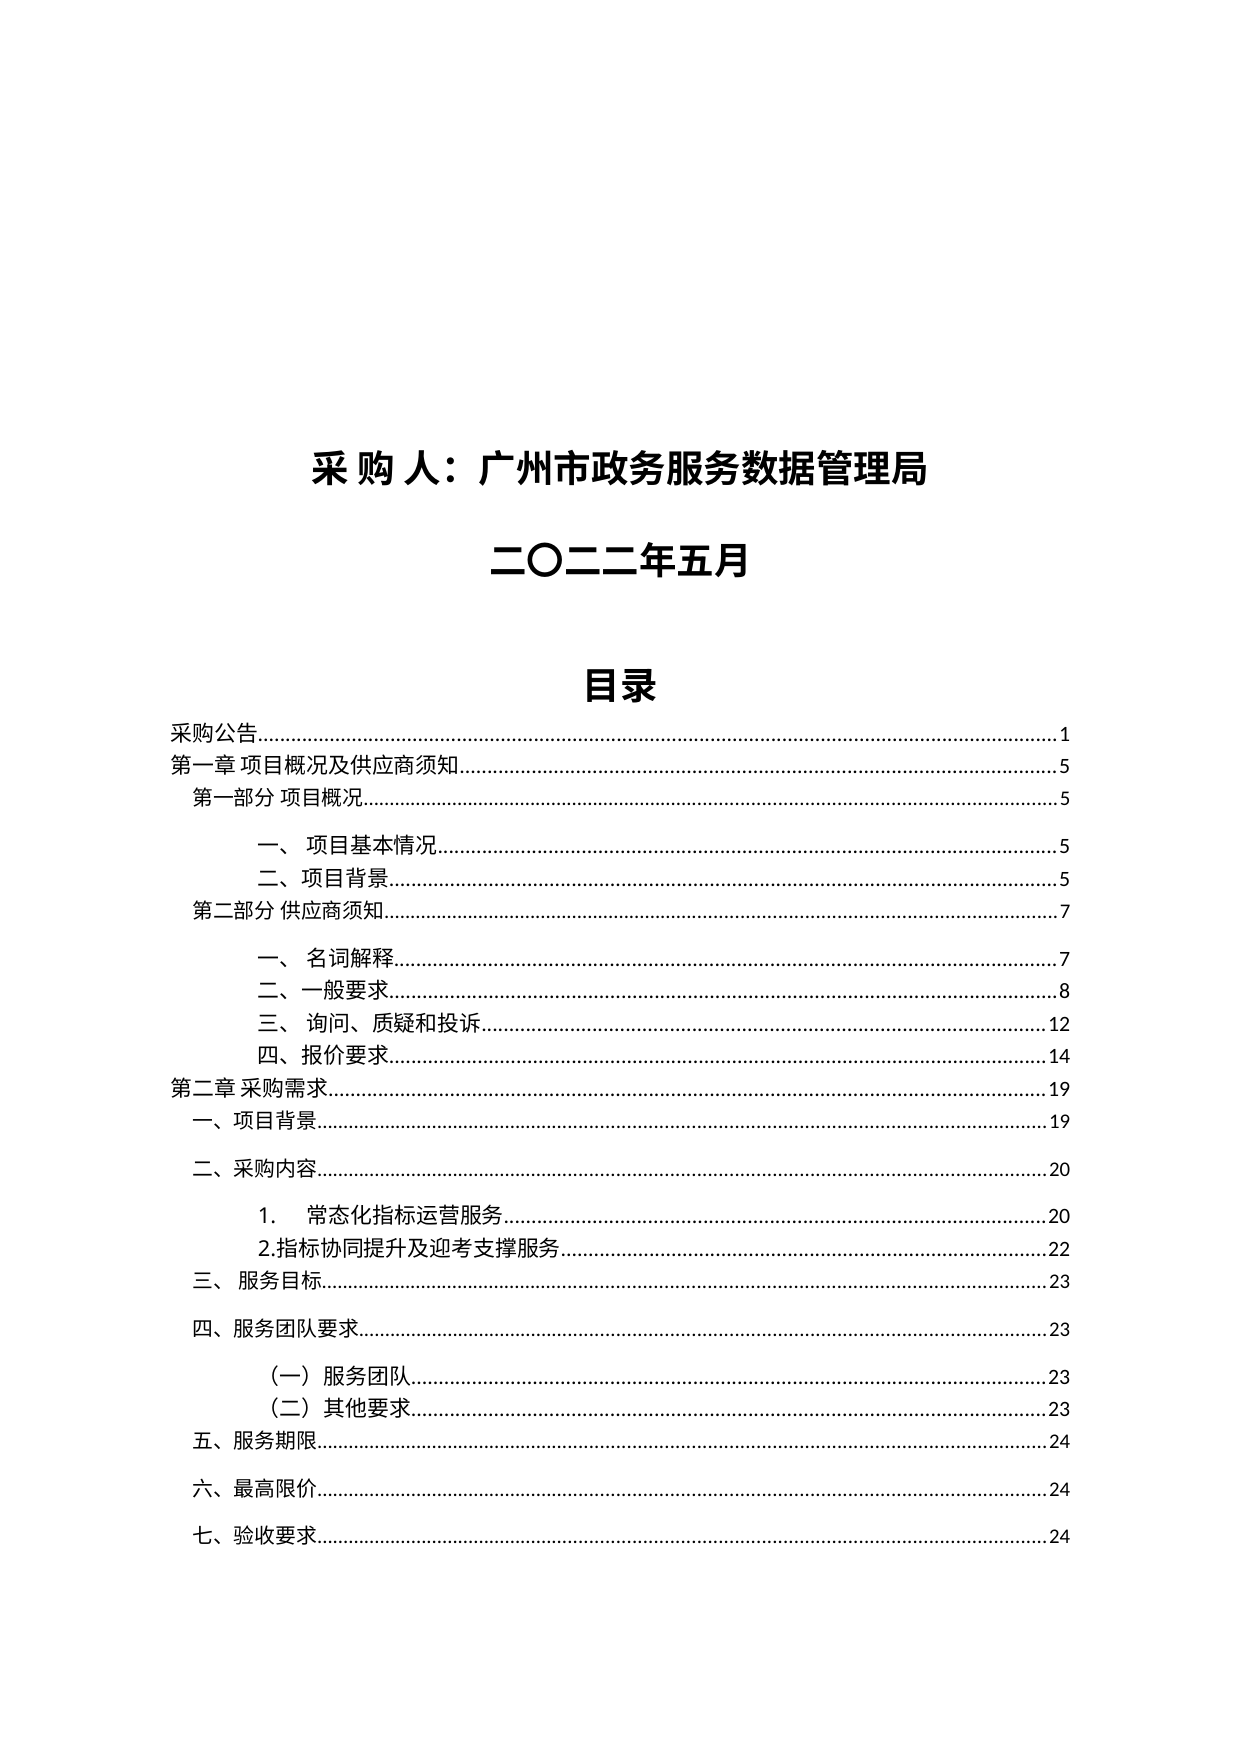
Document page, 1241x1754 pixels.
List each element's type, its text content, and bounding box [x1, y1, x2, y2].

text 二〇二二年五月 [170, 526, 1070, 591]
text 采 购 人：广州市政务服务数据管理局 [170, 433, 1070, 498]
